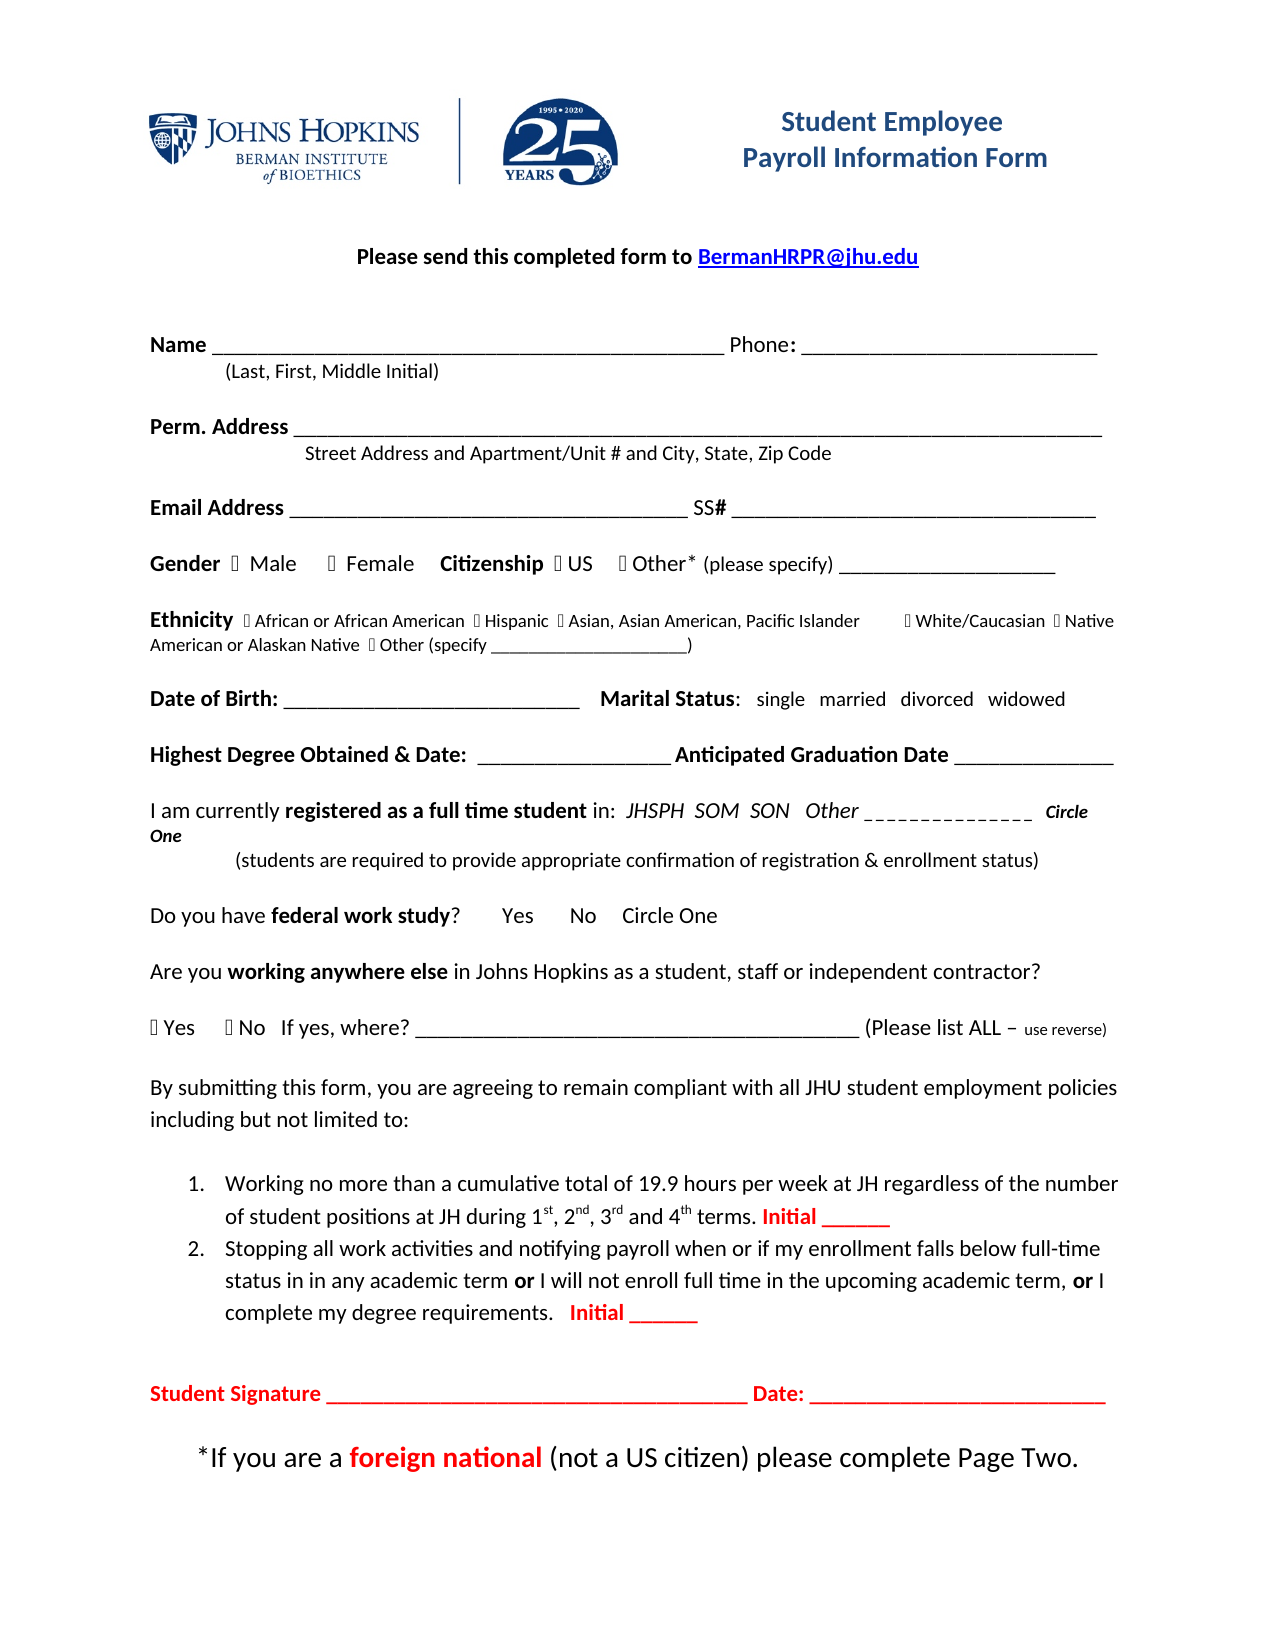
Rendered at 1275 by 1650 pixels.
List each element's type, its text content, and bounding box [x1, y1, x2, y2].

list Student Signature _____________________________________ Date: __________________________ [150, 1379, 1125, 1407]
text *If you are a foreign national (not a US citizen) please complete Page Two. [150, 1439, 1125, 1475]
text Street Address and Apartment/Unit # and City, State, Zip Code [150, 440, 1125, 465]
text Date of Birth: __________________________ Marital Status: single married divorced widowed [150, 684, 1125, 712]
list Yes No If yes, where? _______________________________________ (Please list ALL – use reverse) [150, 1013, 1125, 1041]
text (students are required to provide appropriate confirmation of registration & enrollment status) [150, 847, 1125, 873]
text Please send this completed form to BermanHRPR@jhu.edu [150, 242, 1125, 270]
text Gender Male Female Citizenship US Other* (please specify) ___________________ [150, 549, 1125, 577]
text Payroll Information Form [150, 139, 1125, 174]
list Working no more than a cumulative total of 19.9 hours per week at JH regardless of the number of student positions at JH during 1st, 2nd, 3rd and 4th terms. Initial ______ [187, 1169, 1125, 1230]
text Highest Degree Obtained & Date: _________________ Anticipated Graduation Date ______________ [150, 740, 1125, 768]
list Do you have federal work study? Yes No Circle One [150, 901, 1125, 929]
text By submitting this form, you are agreeing to remain compliant with all JHU student employment policies including but not limited to: [150, 1073, 1125, 1133]
text (Last, First, Middle Initial) [150, 358, 1125, 384]
text Name _____________________________________________ Phone: __________________________ [150, 330, 1125, 358]
text Perm. Address _______________________________________________________________________ [150, 412, 1125, 440]
text Student Employee [150, 103, 1125, 139]
list Stopping all work activities and notifying payroll when or if my enrollment falls below full-time status in in any academic term or I will not enroll full time in the upcoming academic term, or I complete my degree requirements. Initial ______ [187, 1234, 1125, 1326]
list Are you working anywhere else in Johns Hopkins as a student, staff or independent contractor? [150, 957, 1125, 985]
text Email Address ___________________________________ SS# ________________________________ [150, 493, 1125, 521]
text I am currently registered as a full time student in: JHSPH SOM SON Other _______________ Circle One [150, 796, 1125, 847]
text Ethnicity African or African American Hispanic Asian, Asian American, Pacific Islander White/Caucasian Native American or Alaskan Native Other (specify _____________________) [150, 605, 1125, 656]
picture [121, 78, 645, 202]
